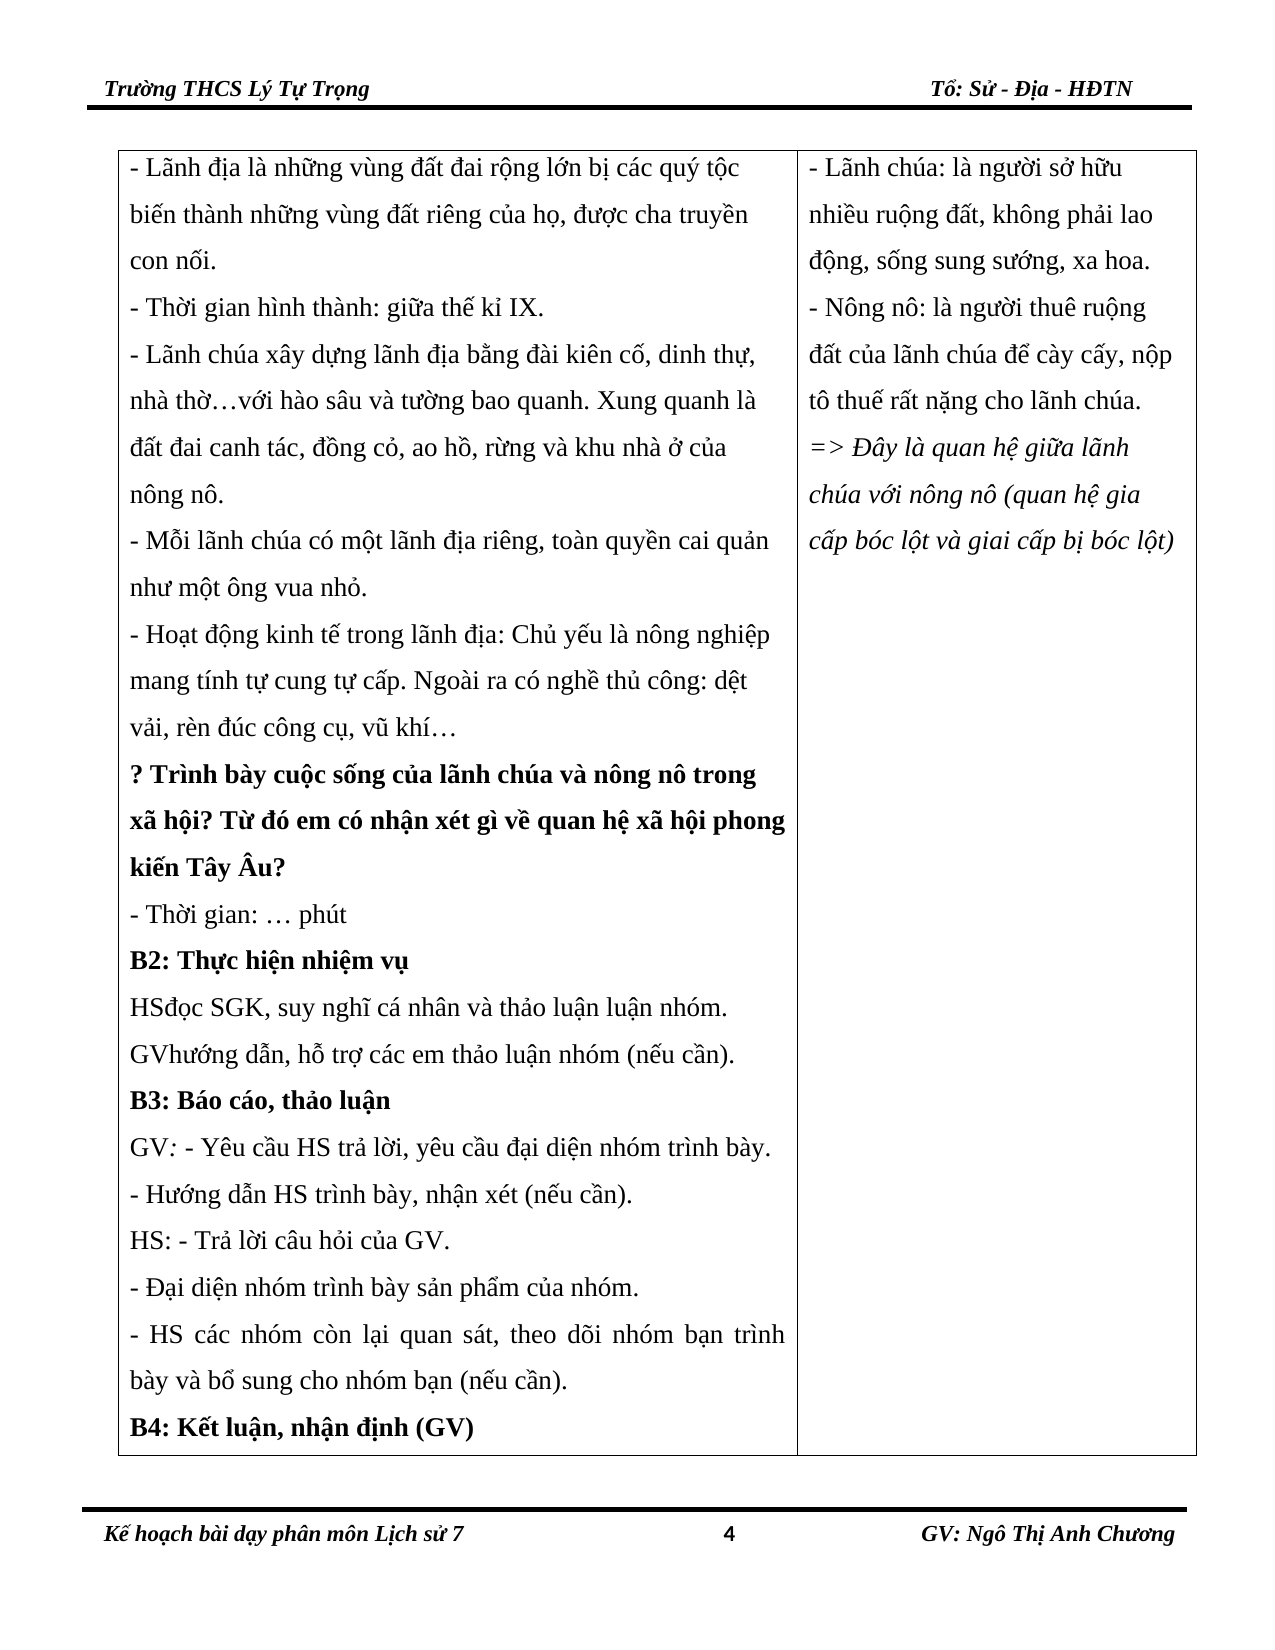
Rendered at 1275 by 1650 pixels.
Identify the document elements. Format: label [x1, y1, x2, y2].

table_cell [798, 151, 1196, 1455]
table_cell [119, 151, 797, 1455]
